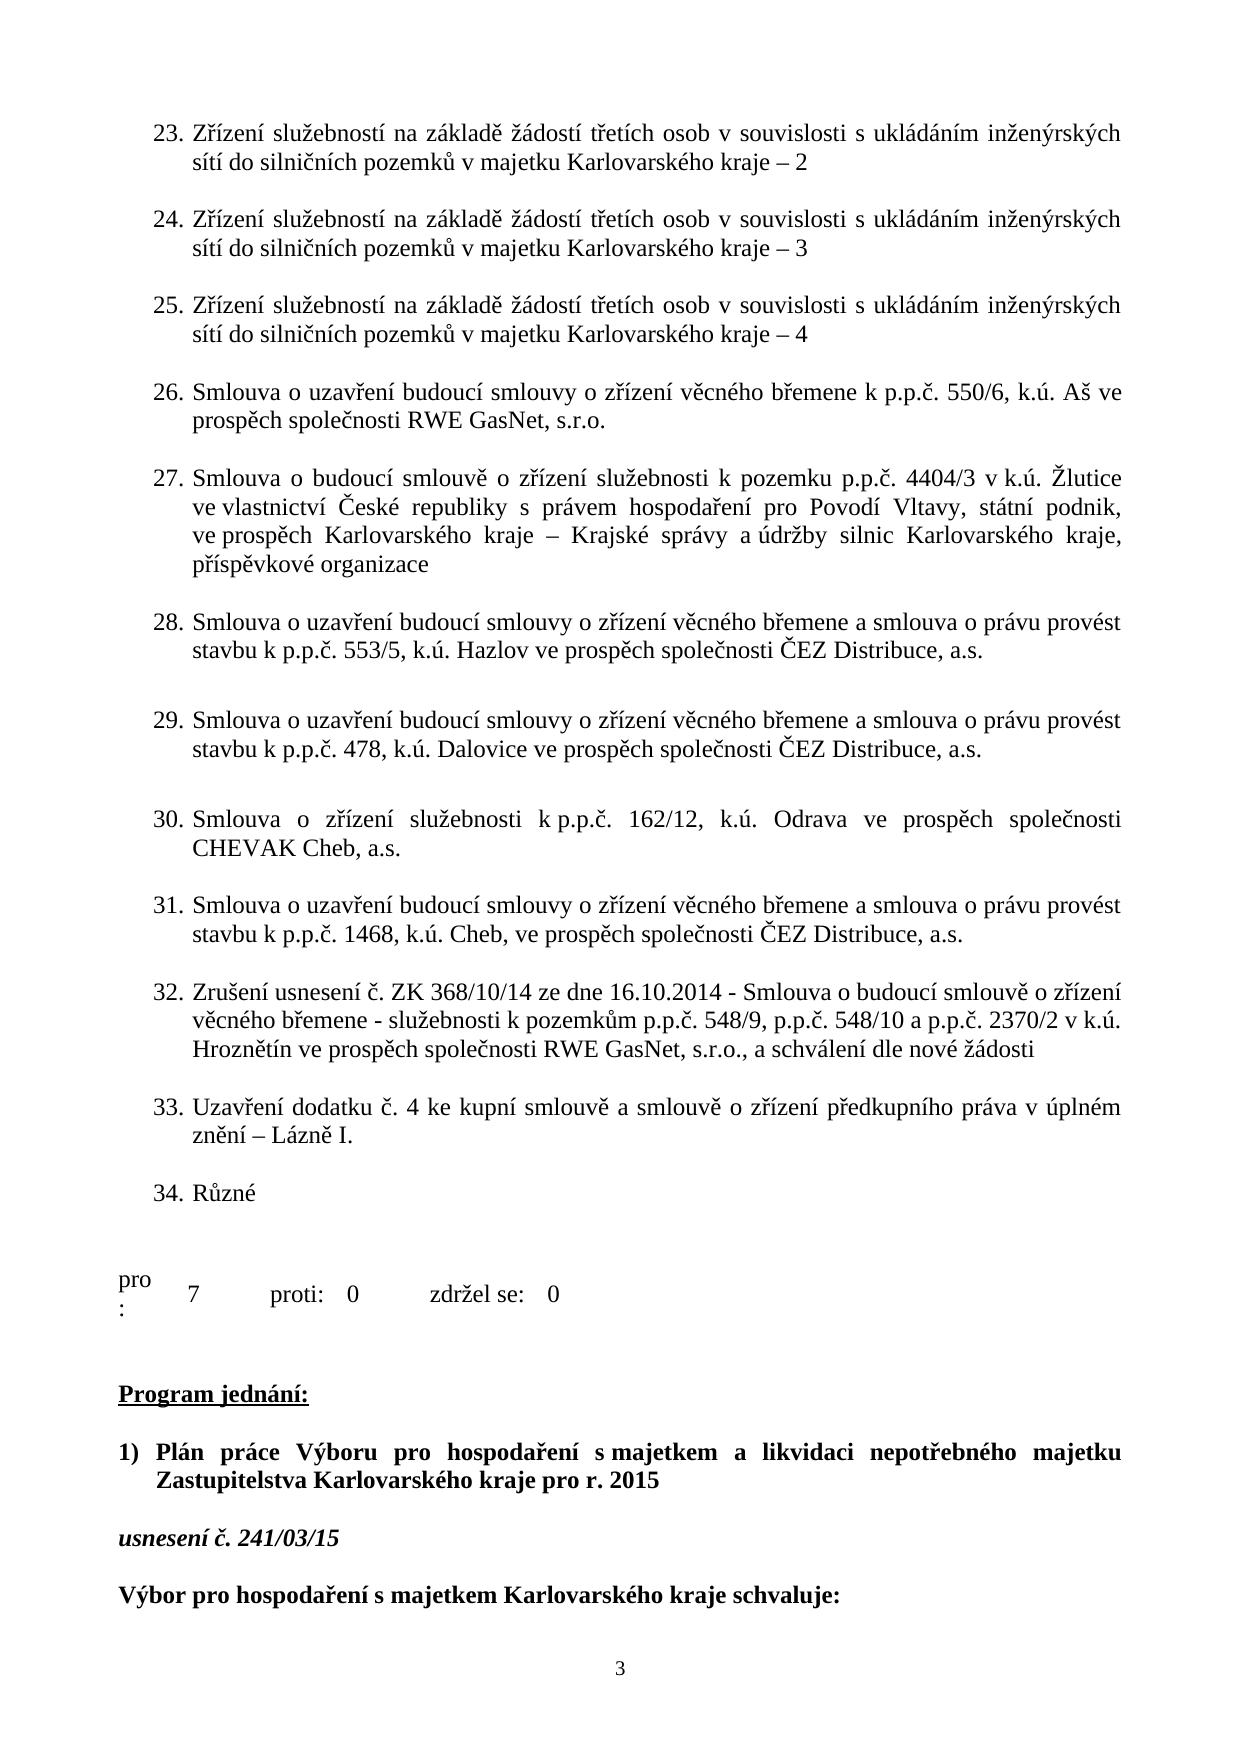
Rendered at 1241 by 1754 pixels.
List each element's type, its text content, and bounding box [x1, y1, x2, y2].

table_header proti: [259, 1264, 335, 1322]
table_header zdržel se: [418, 1264, 536, 1322]
list Smlouva o uzavření budoucí smlouvy o zřízení věcného břemene a smlouva o právu provést stavbu k p.p.č. 1468, k.ú. Cheb, ve prospěch společnosti ČEZ Distribuce, a.s. [153, 891, 1122, 948]
table_header 0 [536, 1264, 619, 1322]
table_header 0 [335, 1264, 418, 1322]
list Různé [153, 1178, 1122, 1207]
list Smlouva o budoucí smlouvě o zřízení služebnosti k pozemku p.p.č. 4404/3 v k.ú. Žlutice ve vlastnictví České republiky s právem hospodaření pro Povodí Vltavy, státní podnik, ve prospěch Karlovarského kraje – Krajské správy a údržby silnic Karlovarského kraje, příspěvkové organizace [153, 463, 1122, 578]
list Smlouva o uzavření budoucí smlouvy o zřízení věcného břemene k p.p.č. 550/6, k.ú. Aš ve prospěch společnosti RWE GasNet, s.r.o. [153, 377, 1122, 434]
text Program jednání: [118, 1379, 1122, 1408]
list Zřízení služebností na základě žádostí třetích osob v souvislosti s ukládáním inženýrských sítí do silničních pozemků v majetku Karlovarského kraje – 4 [153, 291, 1122, 348]
text Výbor pro hospodaření s majetkem Karlovarského kraje schvaluje: [118, 1581, 1122, 1609]
text usnesení č. 241/03/15 [118, 1523, 1122, 1552]
table_header pro: [107, 1264, 169, 1322]
list Uzavření dodatku č. 4 ke kupní smlouvě a smlouvě o zřízení předkupního práva v úplném znění – Lázně I. [153, 1092, 1122, 1149]
list Smlouva o zřízení služebnosti k p.p.č. 162/12, k.ú. Odrava ve prospěch společnosti CHEVAK Cheb, a.s. [153, 804, 1122, 862]
list Smlouva o uzavření budoucí smlouvy o zřízení věcného břemene a smlouva o právu provést stavbu k p.p.č. 478, k.ú. Dalovice ve prospěch společnosti ČEZ Distribuce, a.s. [153, 706, 1122, 763]
list Plán práce Výboru pro hospodaření s majetkem a likvidaci nepotřebného majetku Zastupitelstva Karlovarského kraje pro r. 2015 [118, 1437, 1122, 1494]
list Zřízení služebností na základě žádostí třetích osob v souvislosti s ukládáním inženýrských sítí do silničních pozemků v majetku Karlovarského kraje – 2 [153, 118, 1122, 176]
list Zřízení služebností na základě žádostí třetích osob v souvislosti s ukládáním inženýrských sítí do silničních pozemků v majetku Karlovarského kraje – 3 [153, 204, 1122, 262]
table_header 7 [170, 1264, 259, 1322]
list Zrušení usnesení č. ZK 368/10/14 ze dne 16.10.2014 - Smlouva o budoucí smlouvě o zřízení věcného břemene - služebnosti k pozemkům p.p.č. 548/9, p.p.č. 548/10 a p.p.č. 2370/2 v k.ú. Hroznětín ve prospěch společnosti RWE GasNet, s.r.o., a schválení dle nové žádosti [153, 977, 1122, 1063]
list Smlouva o uzavření budoucí smlouvy o zřízení věcného břemene a smlouva o právu provést stavbu k p.p.č. 553/5, k.ú. Hazlov ve prospěch společnosti ČEZ Distribuce, a.s. [153, 607, 1122, 664]
